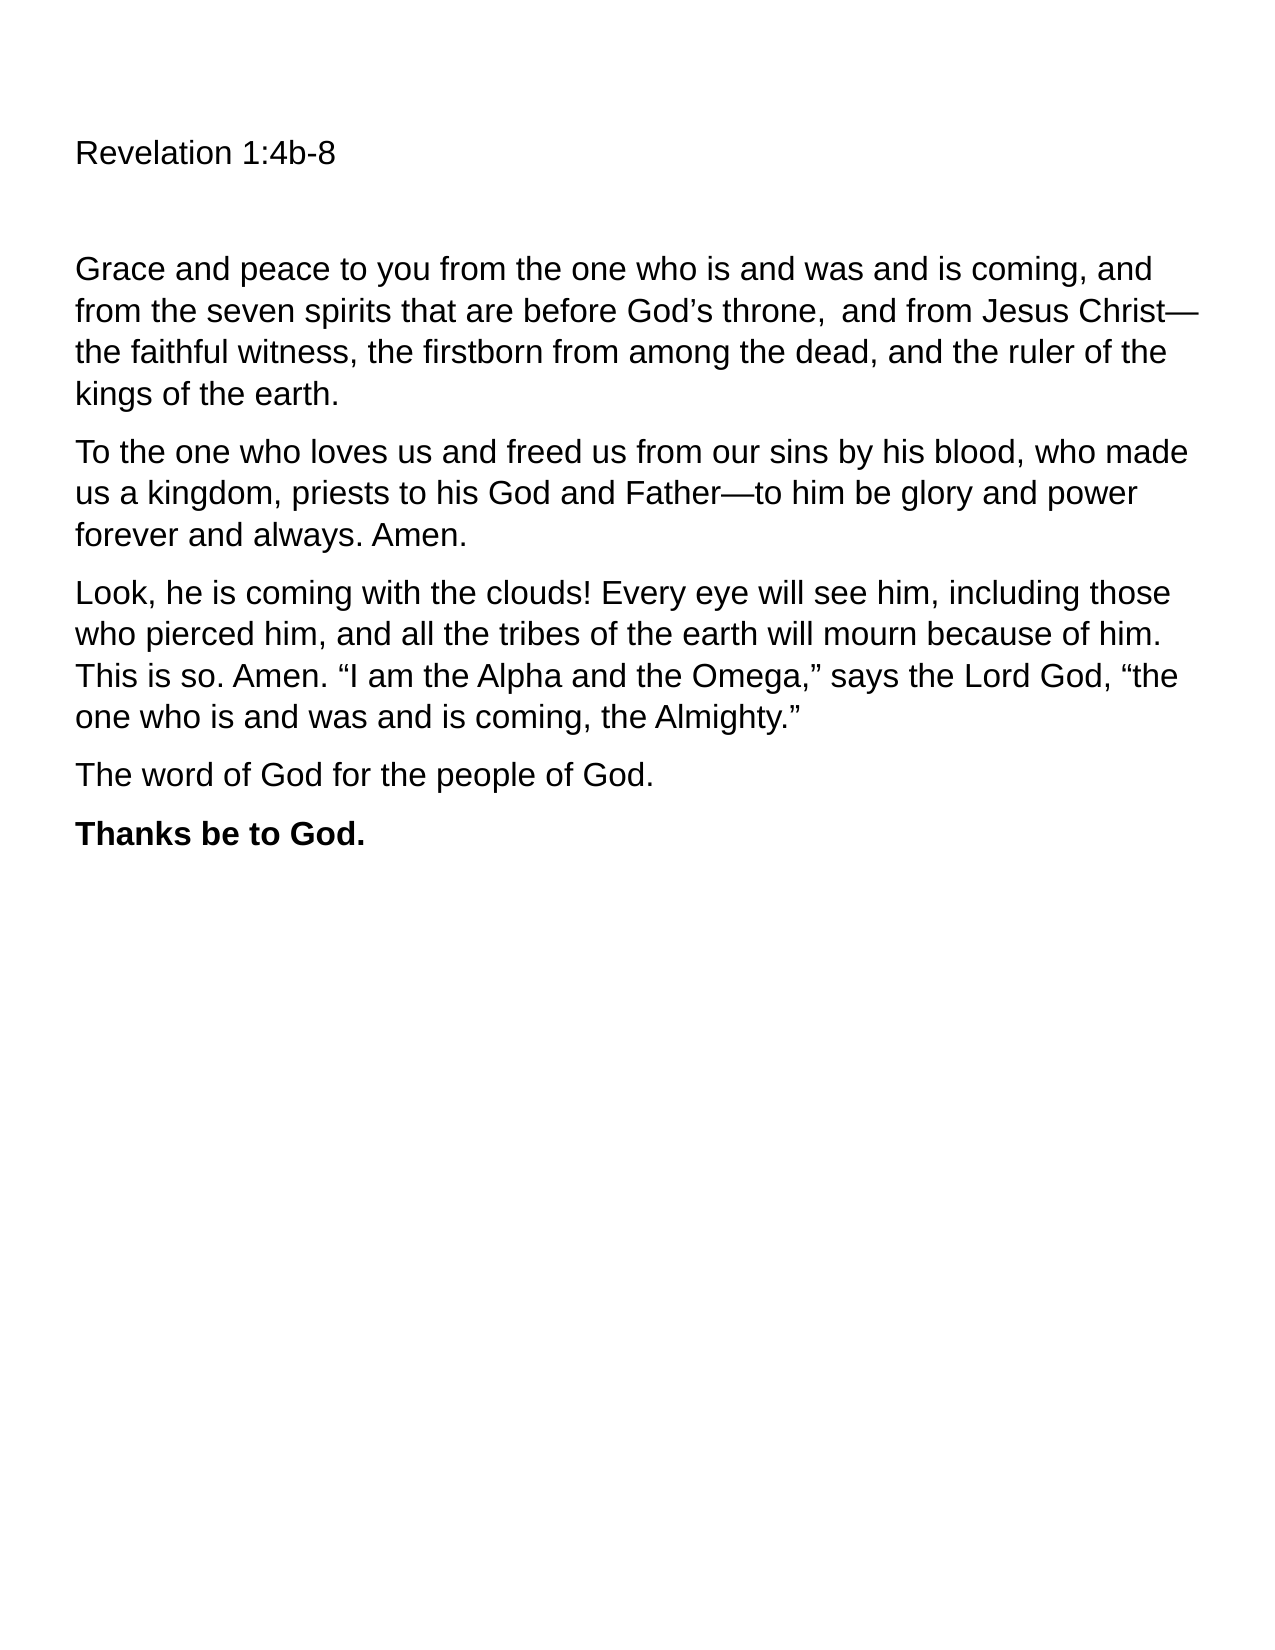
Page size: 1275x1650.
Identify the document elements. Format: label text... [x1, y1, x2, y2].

text Look, he is coming with the clouds! Every eye will see him, including those who pierced him, and all the tribes of the earth will mourn because of him. This is so. Amen. “I am the Alpha and the Omega,” says the Lord God, “the one who is and was and is coming, the Almighty.” [75, 573, 1200, 736]
text The word of God for the people of God. [75, 755, 1200, 794]
text Thanks be to God. [75, 813, 1200, 852]
text To the one who loves us and freed us from our sins by his blood, who made us a kingdom, priests to his God and Father—to him be glory and power forever and always. Amen. [75, 432, 1200, 553]
text Grace and peace to you from the one who is and was and is coming, and from the seven spirits that are before God’s throne, and from Jesus Christ—the faithful witness, the firstborn from among the dead, and the ruler of the kings of the earth. [75, 249, 1200, 412]
text Revelation 1:4b-8 [75, 133, 1200, 172]
